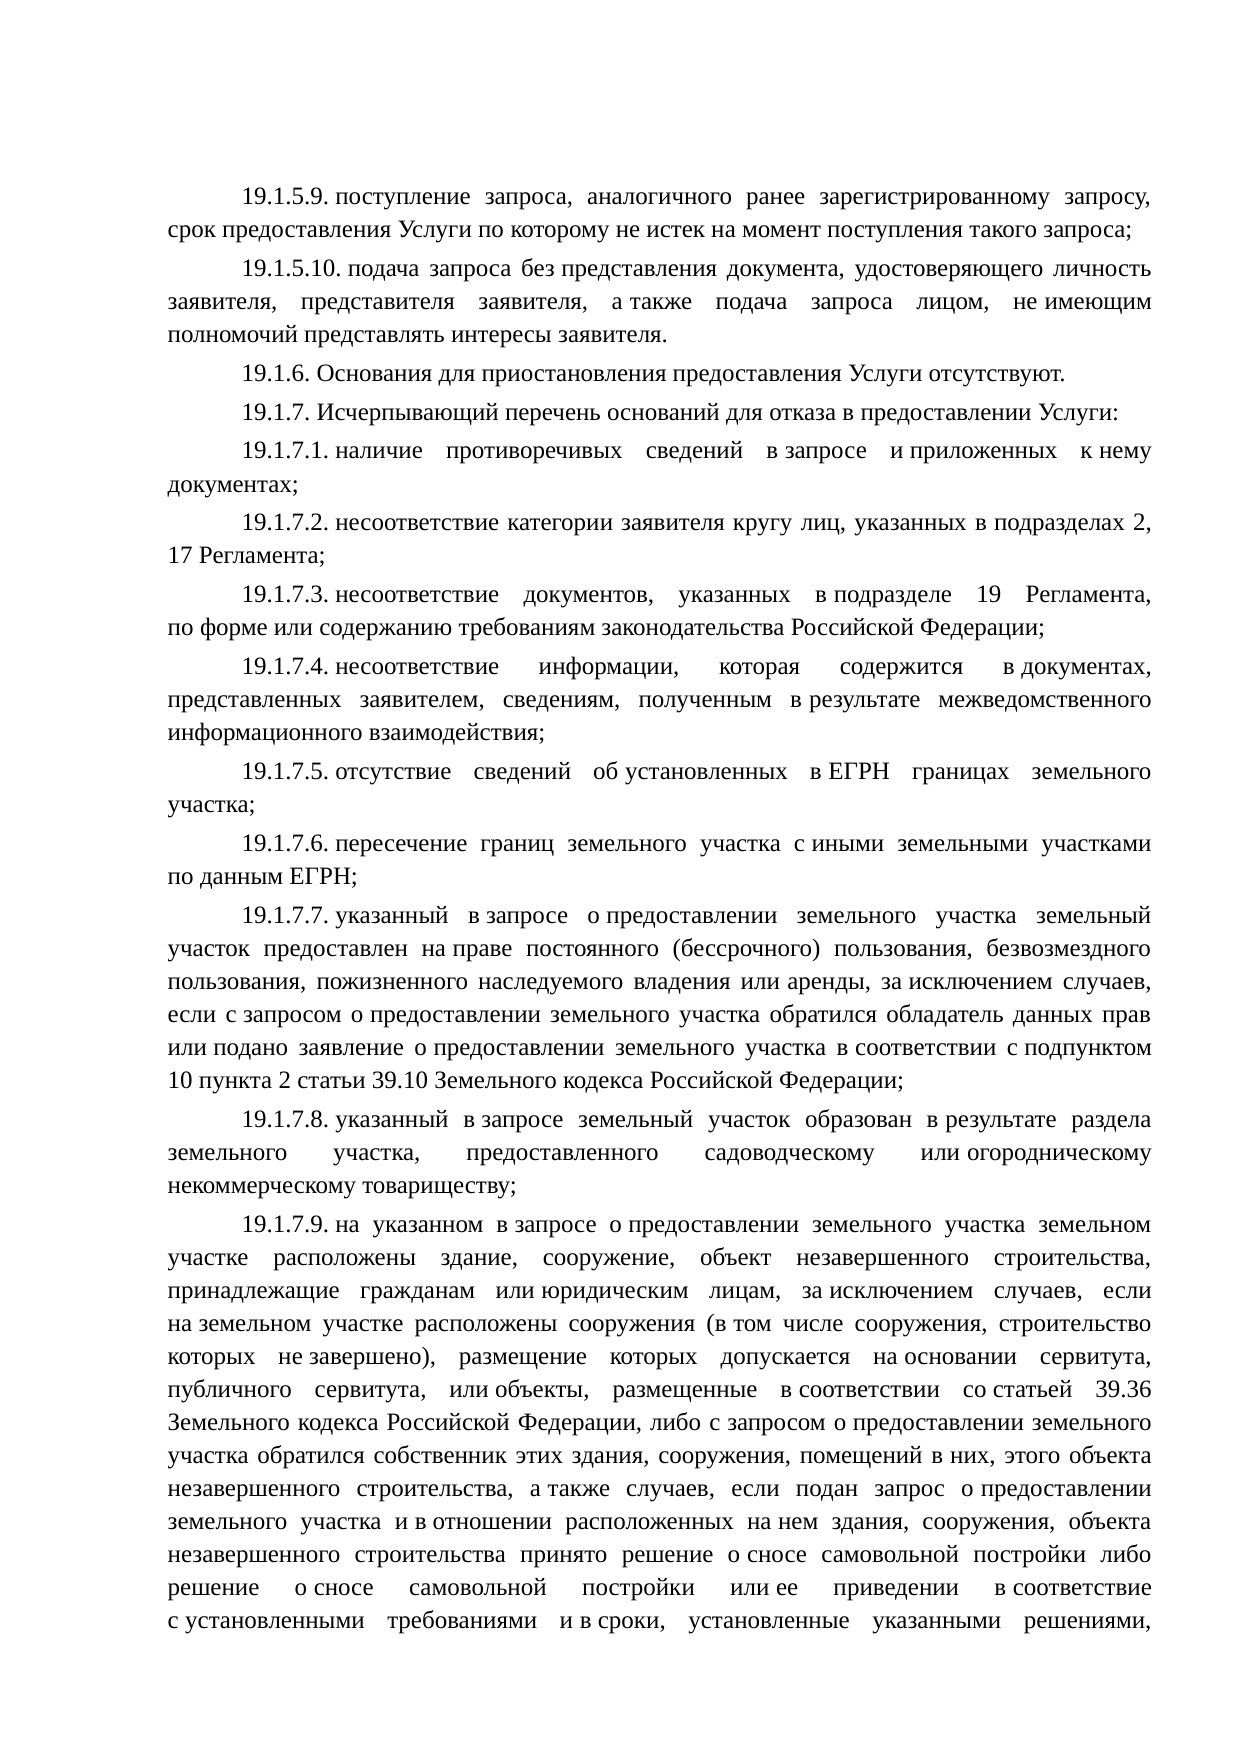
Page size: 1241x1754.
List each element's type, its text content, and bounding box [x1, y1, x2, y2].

text 19.1.7.7. указанный в запросе о предоставлении земельного участка земельный участок предоставлен на праве постоянного (бессрочного) пользования, безвозмездного пользования, пожизненного наследуемого владения или аренды, за исключением случаев, если с запросом о предоставлении земельного участка обратился обладатель данных прав или подано заявление о предоставлении земельного участка в соответствии с подпунктом 10 пункта 2 статьи 39.10 Земельного кодекса Российской Федерации; [167, 900, 1152, 1094]
text 19.1.5.9. поступление запроса, аналогичного ранее зарегистрированному запросу, срок предоставления Услуги по которому не истек на момент поступления такого запроса; [167, 181, 1152, 243]
text 19.1.7.1. наличие противоречивых сведений в запросе и приложенных к нему документах; [167, 436, 1152, 497]
text 19.1.7.2. несоответствие категории заявителя кругу лиц, указанных в подразделах 2, 17 Регламента; [167, 507, 1152, 569]
text 19.1.7.3. несоответствие документов, указанных в подразделе 19 Регламента, по форме или содержанию требованиям законодательства Российской Федерации; [167, 579, 1152, 641]
text 19.1.7. Исчерпывающий перечень оснований для отказа в предоставлении Услуги: [167, 397, 1152, 426]
text 19.1.7.4. несоответствие информации, которая содержится в документах, представленных заявителем, сведениям, полученным в результате межведомственного информационного взаимодействия; [167, 651, 1152, 746]
text 19.1.7.5. отсутствие сведений об установленных в ЕГРН границах земельного участка; [167, 756, 1152, 818]
text 19.1.7.8. указанный в запросе земельный участок образован в результате раздела земельного участка, предоставленного садоводческому или огородническому некоммерческому товариществу; [167, 1104, 1152, 1199]
text 19.1.6. Основания для приостановления предоставления Услуги отсутствуют. [167, 358, 1152, 387]
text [167, 1209, 1152, 1634]
text 19.1.7.6. пересечение границ земельного участка с иными земельными участками по данным ЕГРН; [167, 828, 1152, 890]
text 19.1.5.10. подача запроса без представления документа, удостоверяющего личность заявителя, представителя заявителя, а также подача запроса лицом, не имеющим полномочий представлять интересы заявителя. [167, 253, 1152, 348]
